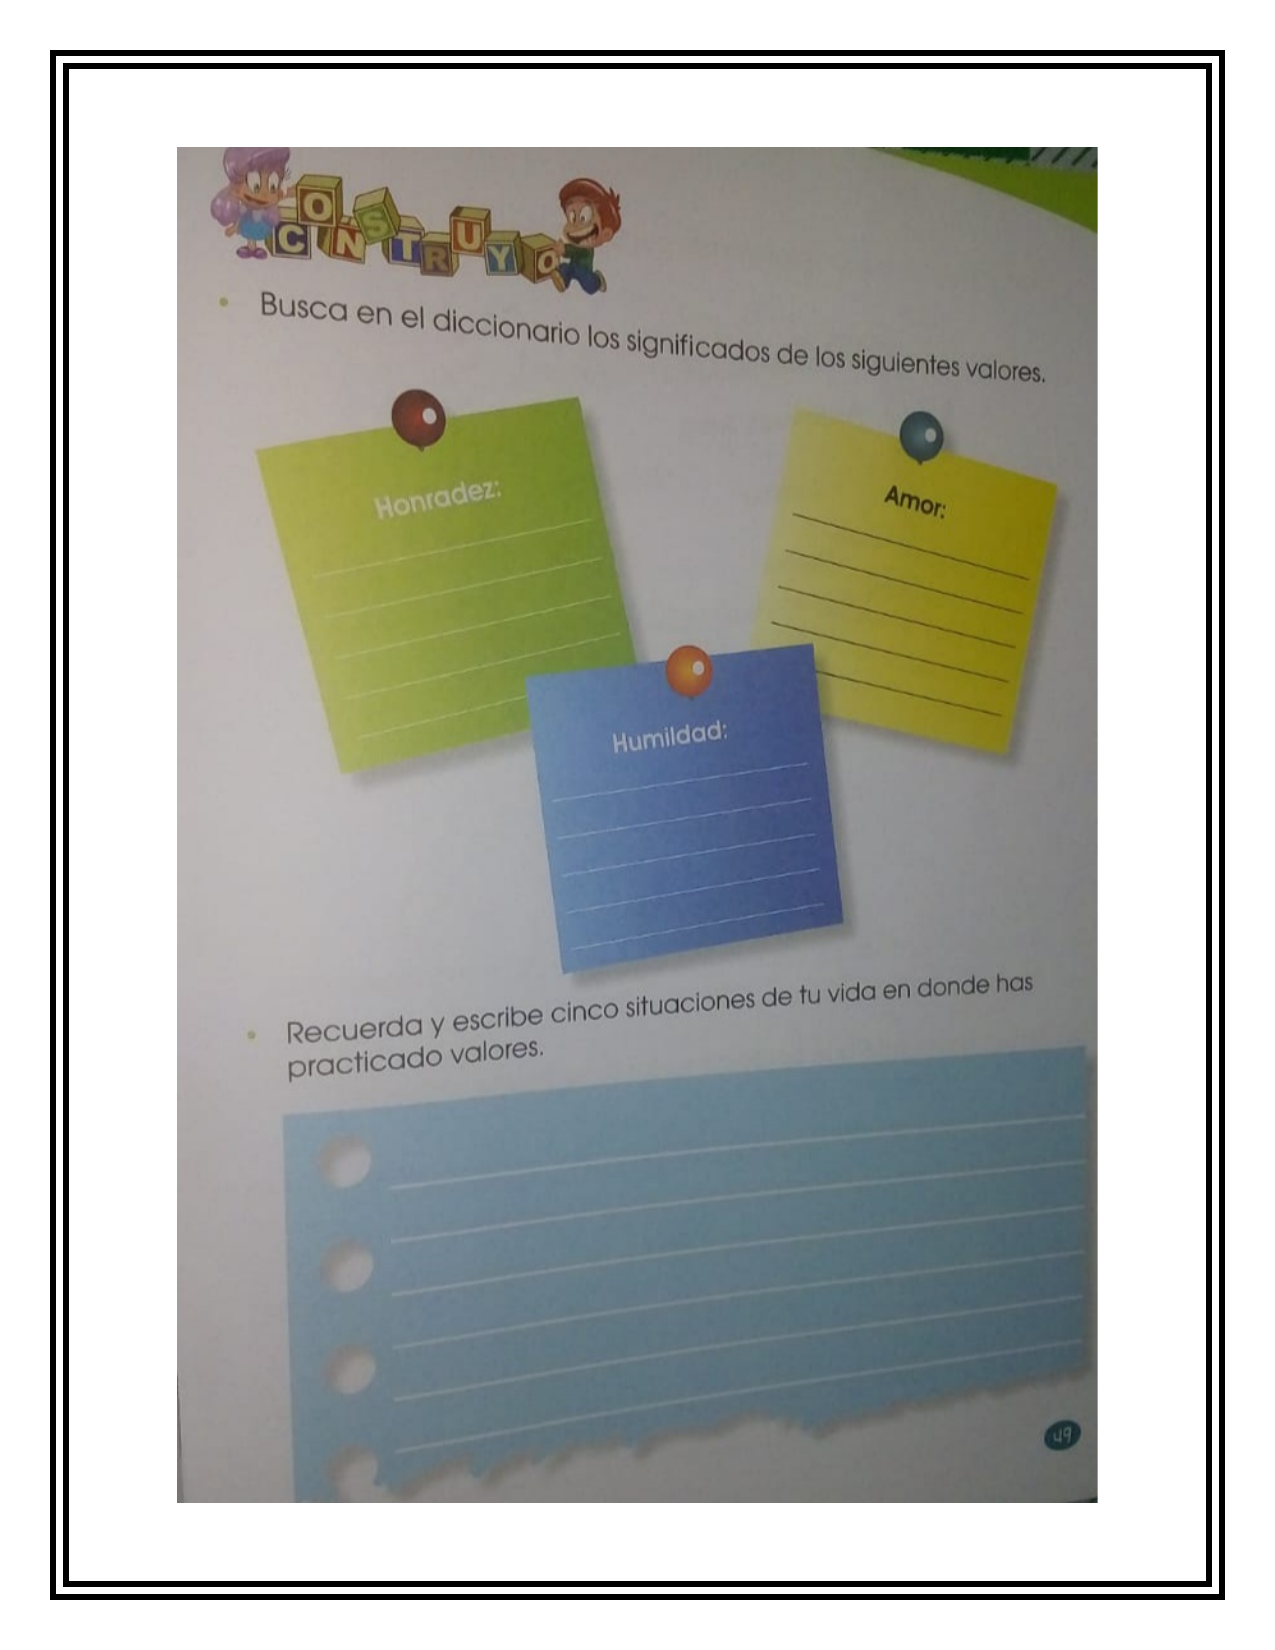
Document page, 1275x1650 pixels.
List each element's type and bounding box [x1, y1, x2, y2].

picture [177, 147, 1098, 1503]
